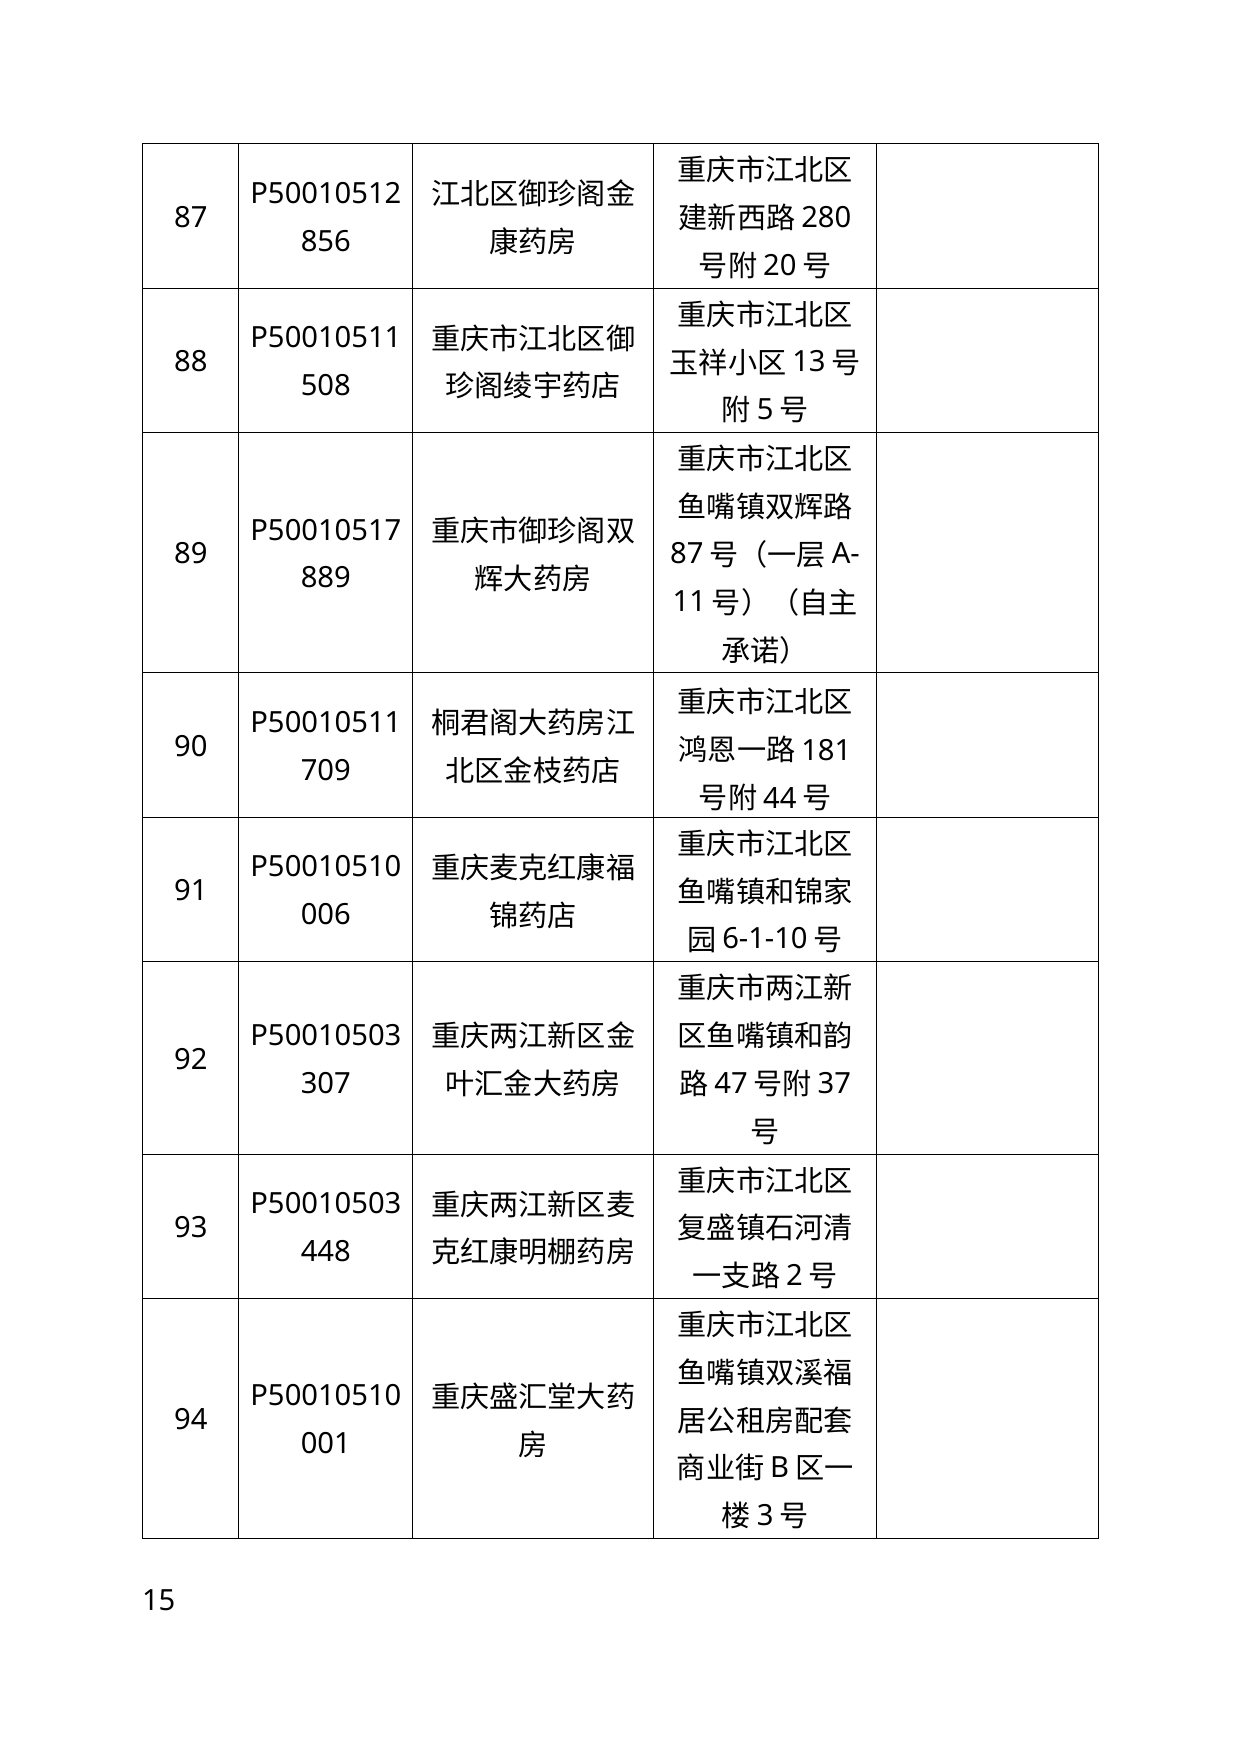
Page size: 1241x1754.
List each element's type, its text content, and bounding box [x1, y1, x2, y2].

table_cell P50010510006 [239, 818, 412, 961]
table_cell [877, 962, 1098, 1153]
table_cell 94 [143, 1299, 238, 1538]
table_cell P50010510001 [239, 1299, 412, 1538]
table_cell 桐君阁大药房江北区金枝药店 [413, 673, 653, 817]
table_cell [877, 673, 1098, 817]
table_cell 重庆麦克红康福锦药店 [413, 818, 653, 961]
table_cell 重庆市江北区鱼嘴镇双辉路87号（一层A-11号）（自主承诺） [654, 433, 876, 672]
table_cell [877, 818, 1098, 961]
table_cell 重庆市江北区鱼嘴镇和锦家园6-1-10号 [654, 818, 876, 961]
table_cell [877, 144, 1098, 288]
table_cell 重庆市江北区鸿恩一路181号附44号 [654, 673, 876, 817]
table_cell 重庆盛汇堂大药房 [413, 1299, 653, 1538]
table_cell P50010511508 [239, 289, 412, 432]
table_cell 91 [143, 818, 238, 961]
table_cell 重庆两江新区金叶汇金大药房 [413, 962, 653, 1153]
table_cell 重庆两江新区麦克红康明棚药房 [413, 1155, 653, 1298]
table_cell 87 [143, 144, 238, 288]
table_cell 重庆市江北区御珍阁绫宇药店 [413, 289, 653, 432]
table_cell 重庆市两江新区鱼嘴镇和韵路47号附37号 [654, 962, 876, 1153]
table_cell 重庆市江北区玉祥小区13号附5号 [654, 289, 876, 432]
table_cell 重庆市江北区复盛镇石河清一支路2号 [654, 1155, 876, 1298]
table_cell P50010503448 [239, 1155, 412, 1298]
table_cell 江北区御珍阁金康药房 [413, 144, 653, 288]
table_cell 93 [143, 1155, 238, 1298]
table_cell 重庆市江北区建新西路280号附20号 [654, 144, 876, 288]
table_cell 重庆市江北区鱼嘴镇双溪福居公租房配套商业街B区一楼3号 [654, 1299, 876, 1538]
table_cell [877, 1155, 1098, 1298]
table_cell 92 [143, 962, 238, 1153]
table_cell [877, 289, 1098, 432]
table_cell P50010512856 [239, 144, 412, 288]
table_cell P50010517889 [239, 433, 412, 672]
table_cell 89 [143, 433, 238, 672]
table_cell 88 [143, 289, 238, 432]
table_cell [877, 1299, 1098, 1538]
table_cell 重庆市御珍阁双辉大药房 [413, 433, 653, 672]
table_cell P50010503307 [239, 962, 412, 1153]
table_cell [877, 433, 1098, 672]
table_cell 90 [143, 673, 238, 817]
table_cell P50010511709 [239, 673, 412, 817]
